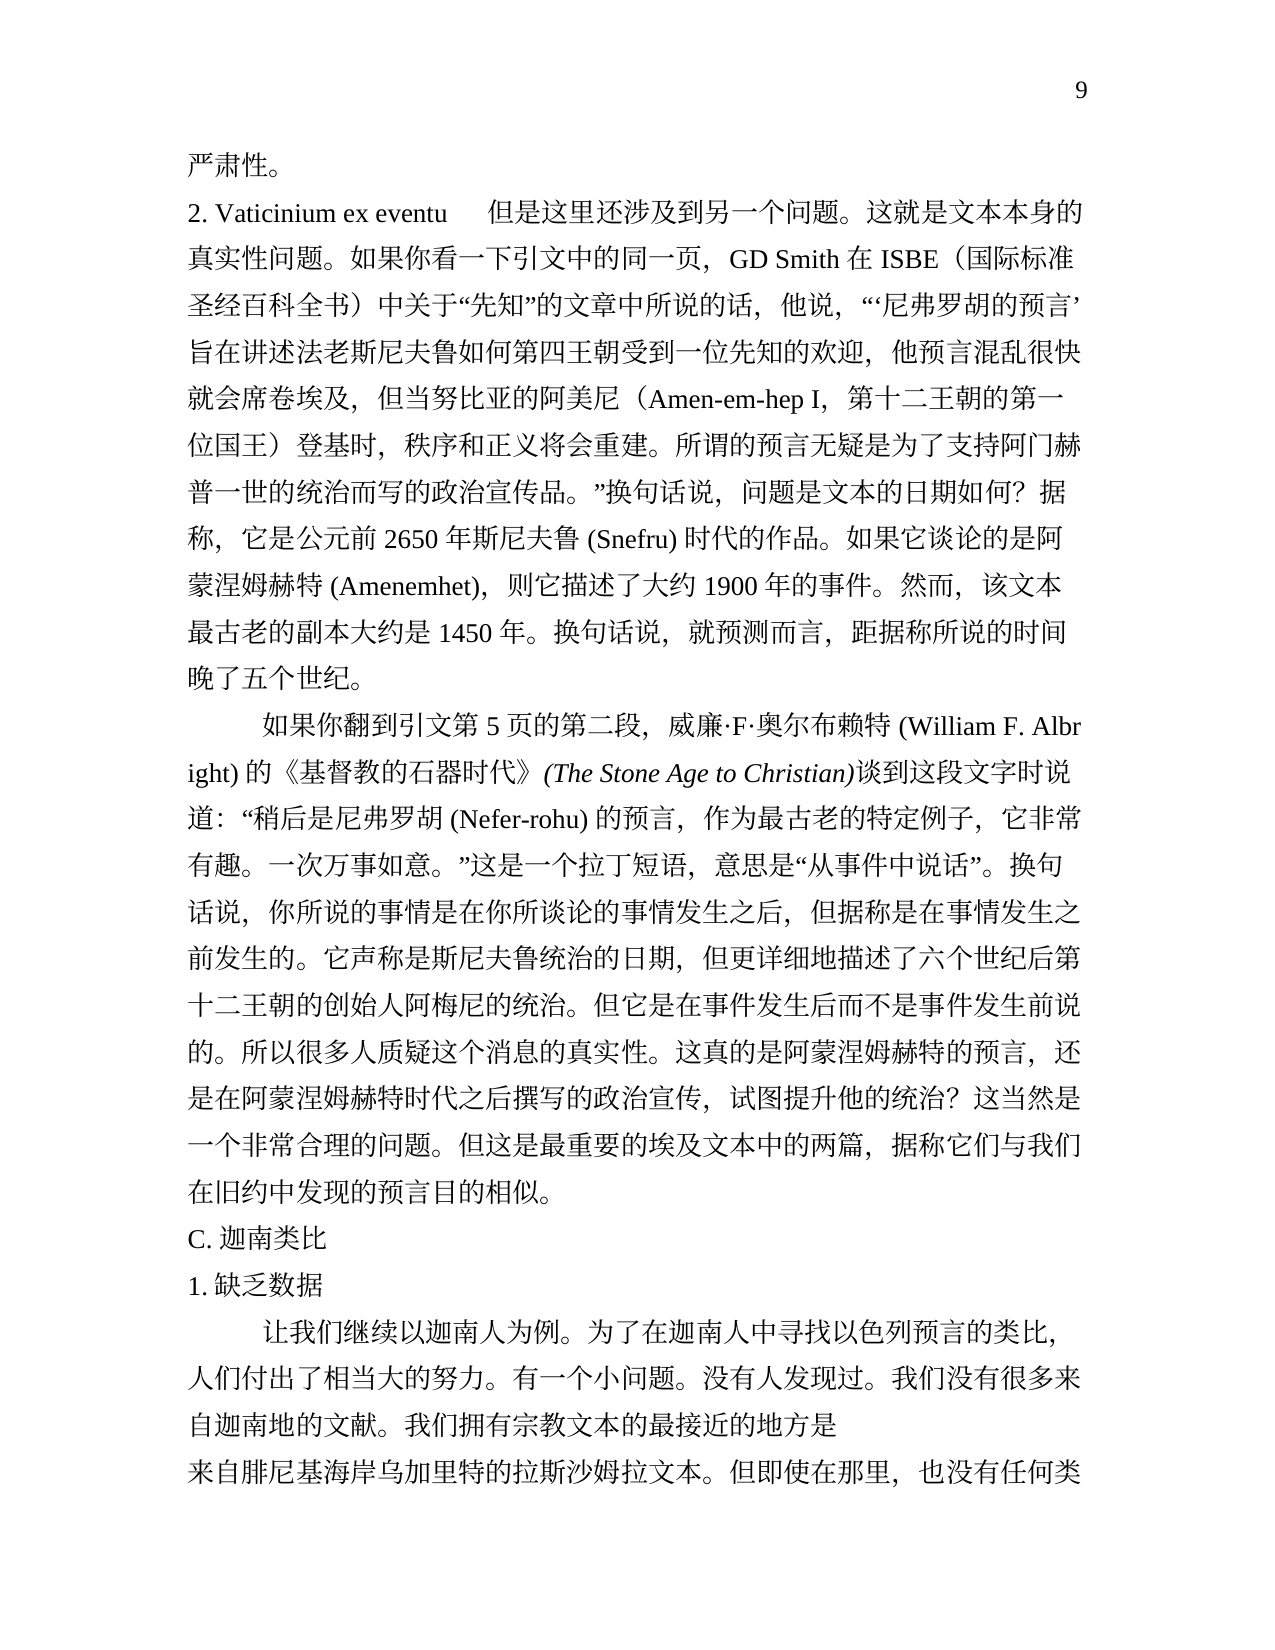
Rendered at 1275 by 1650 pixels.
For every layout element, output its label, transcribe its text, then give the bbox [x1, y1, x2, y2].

text 1. 缺乏数据 [187, 1270, 1087, 1301]
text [187, 150, 1087, 1208]
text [187, 1317, 1087, 1488]
text C. 迦南类比 [187, 1223, 1087, 1254]
